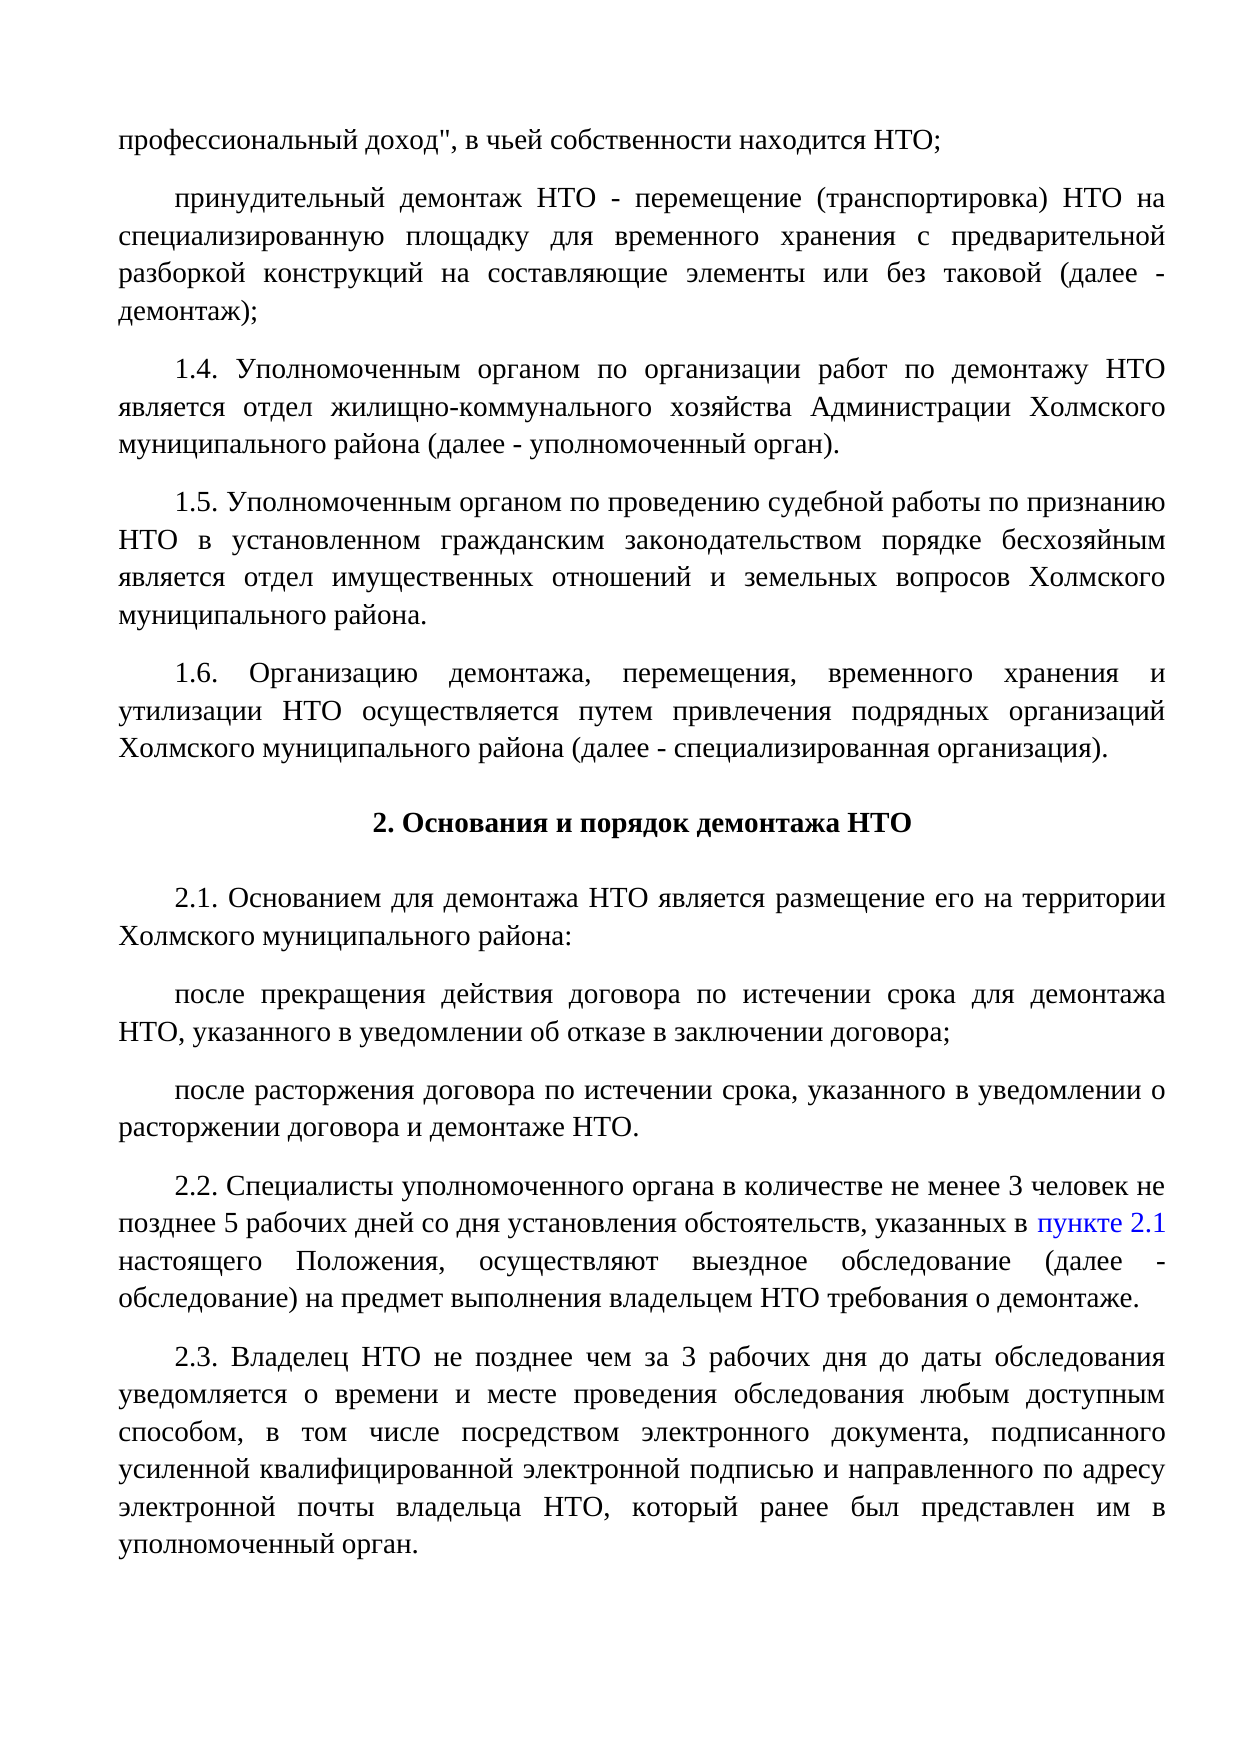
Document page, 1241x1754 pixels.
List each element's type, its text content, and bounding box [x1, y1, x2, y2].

text после прекращения действия договора по истечении срока для демонтажа НТО, указанного в уведомлении об отказе в заключении договора; [118, 972, 1167, 1047]
text после расторжения договора по истечении срока, указанного в уведомлении о расторжении договора и демонтаже НТО. [118, 1068, 1167, 1143]
text принудительный демонтаж НТО - перемещение (транспортировка) НТО на специализированную площадку для временного хранения с предварительной разборкой конструкций на составляющие элементы или без таковой (далее - демонтаж); [118, 176, 1167, 326]
text 2.3. Владелец НТО не позднее чем за 3 рабочих дня до даты обследования уведомляется о времени и месте проведения обследования любым доступным способом, в том числе посредством электронного документа, подписанного усиленной квалифицированной электронной подписью и направленного по адресу электронной почты владельца НТО, который ранее был представлен им в уполномоченный орган. [118, 1335, 1167, 1560]
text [118, 118, 1167, 156]
text 2.2. Специалисты уполномоченного органа в количестве не менее 3 человек не позднее 5 рабочих дней со дня установления обстоятельств, указанных в пункте 2.1 настоящего Положения, осуществляют выездное обследование (далее - обследование) на предмет выполнения владельцем НТО требования о демонтаже. [118, 1164, 1167, 1314]
text 1.4. Уполномоченным органом по организации работ по демонтажу НТО является отдел жилищно-коммунального хозяйства Администрации Холмского муниципального района (далее - уполномоченный орган). [118, 347, 1167, 460]
text 1.5. Уполномоченным органом по проведению судебной работы по признанию НТО в установленном гражданским законодательством порядке бесхозяйным является отдел имущественных отношений и земельных вопросов Холмского муниципального района. [118, 481, 1167, 631]
text 1.6. Организацию демонтажа, перемещения, временного хранения и утилизации НТО осуществляется путем привлечения подрядных организаций Холмского муниципального района (далее - специализированная организация). [118, 651, 1167, 764]
text 2.1. Основанием для демонтажа НТО является размещение его на территории Холмского муниципального района: [118, 876, 1167, 951]
title 2. Основания и порядок демонтажа НТО [118, 801, 1167, 839]
